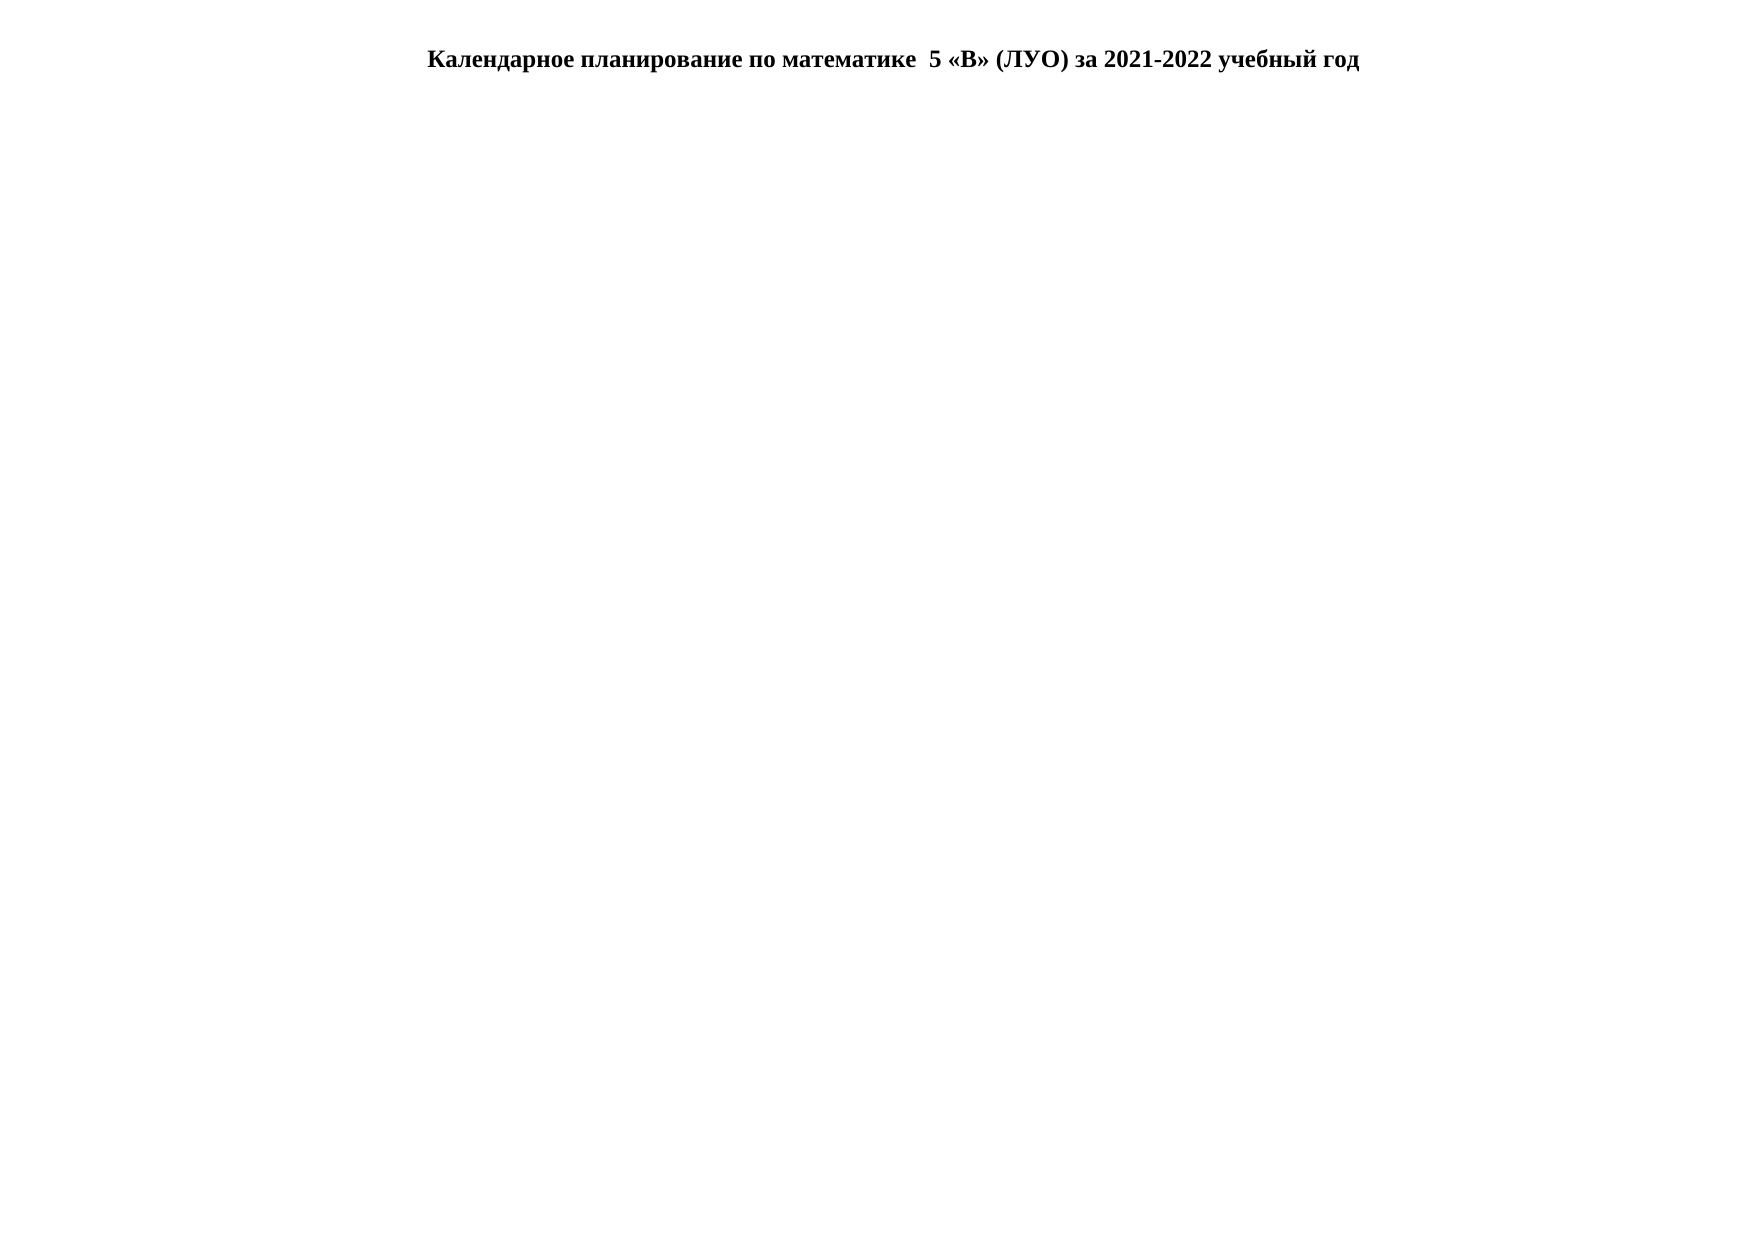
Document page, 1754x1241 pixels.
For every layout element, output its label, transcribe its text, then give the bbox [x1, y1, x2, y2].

text Календарное планирование по математике 5 «В» (ЛУО) за 2021-2022 учебный год [74, 44, 1713, 73]
